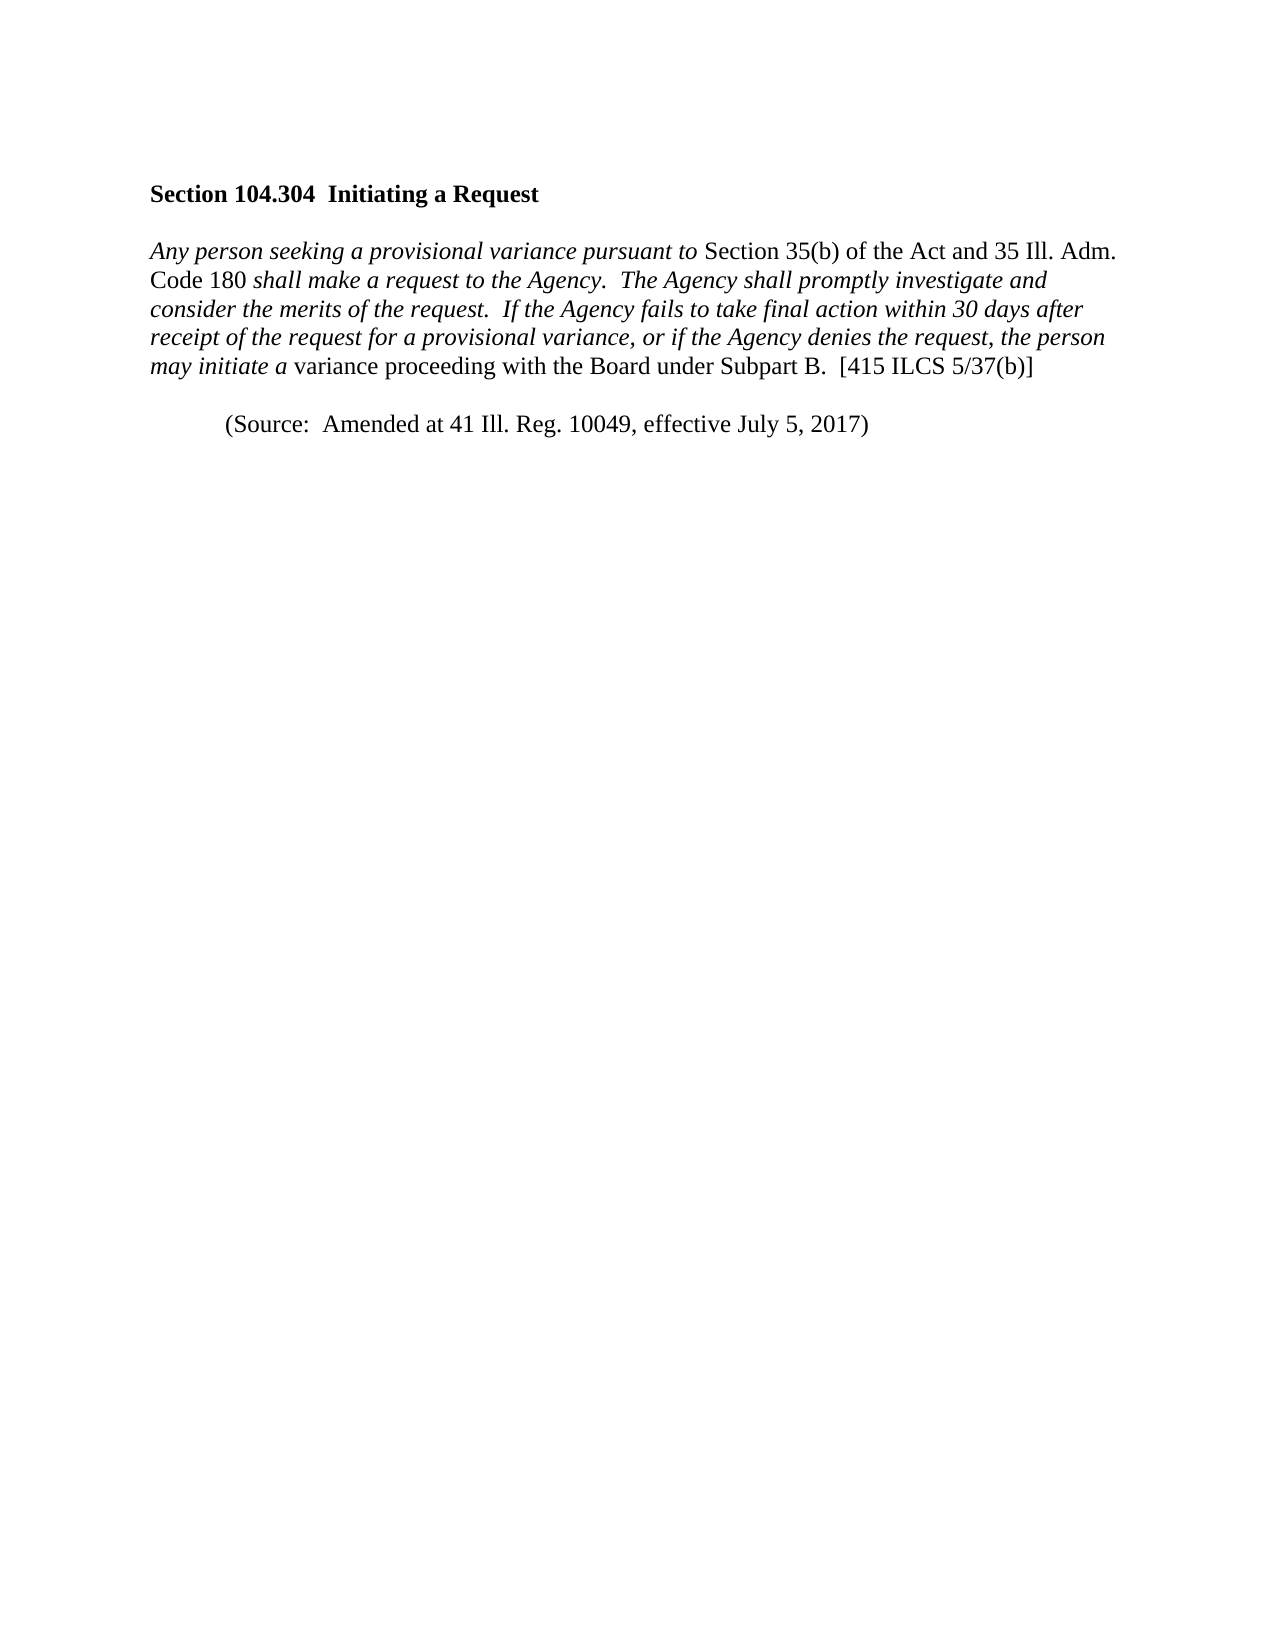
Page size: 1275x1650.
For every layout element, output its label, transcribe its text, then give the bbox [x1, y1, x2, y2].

text Any person seeking a provisional variance pursuant to Section 35(b) of the Act and 35 Adm. Code 180 shall make a request to the Agency. The Agency shall promptly investigate and consider the merits of the request. If the Agency fails to take final action within 30 days after receipt of the request for a provisional variance, or if the Agency denies the request, the person may initiate a variance proceeding with the Board under Subpart B. [415 ILCS 5/37(b)] [150, 236, 1125, 380]
text (Source: Amended at 41 Ill. Reg. 10049, effective July 5, 2017) [225, 409, 1125, 437]
text Section 104.304 Initiating a Request [150, 179, 1125, 207]
